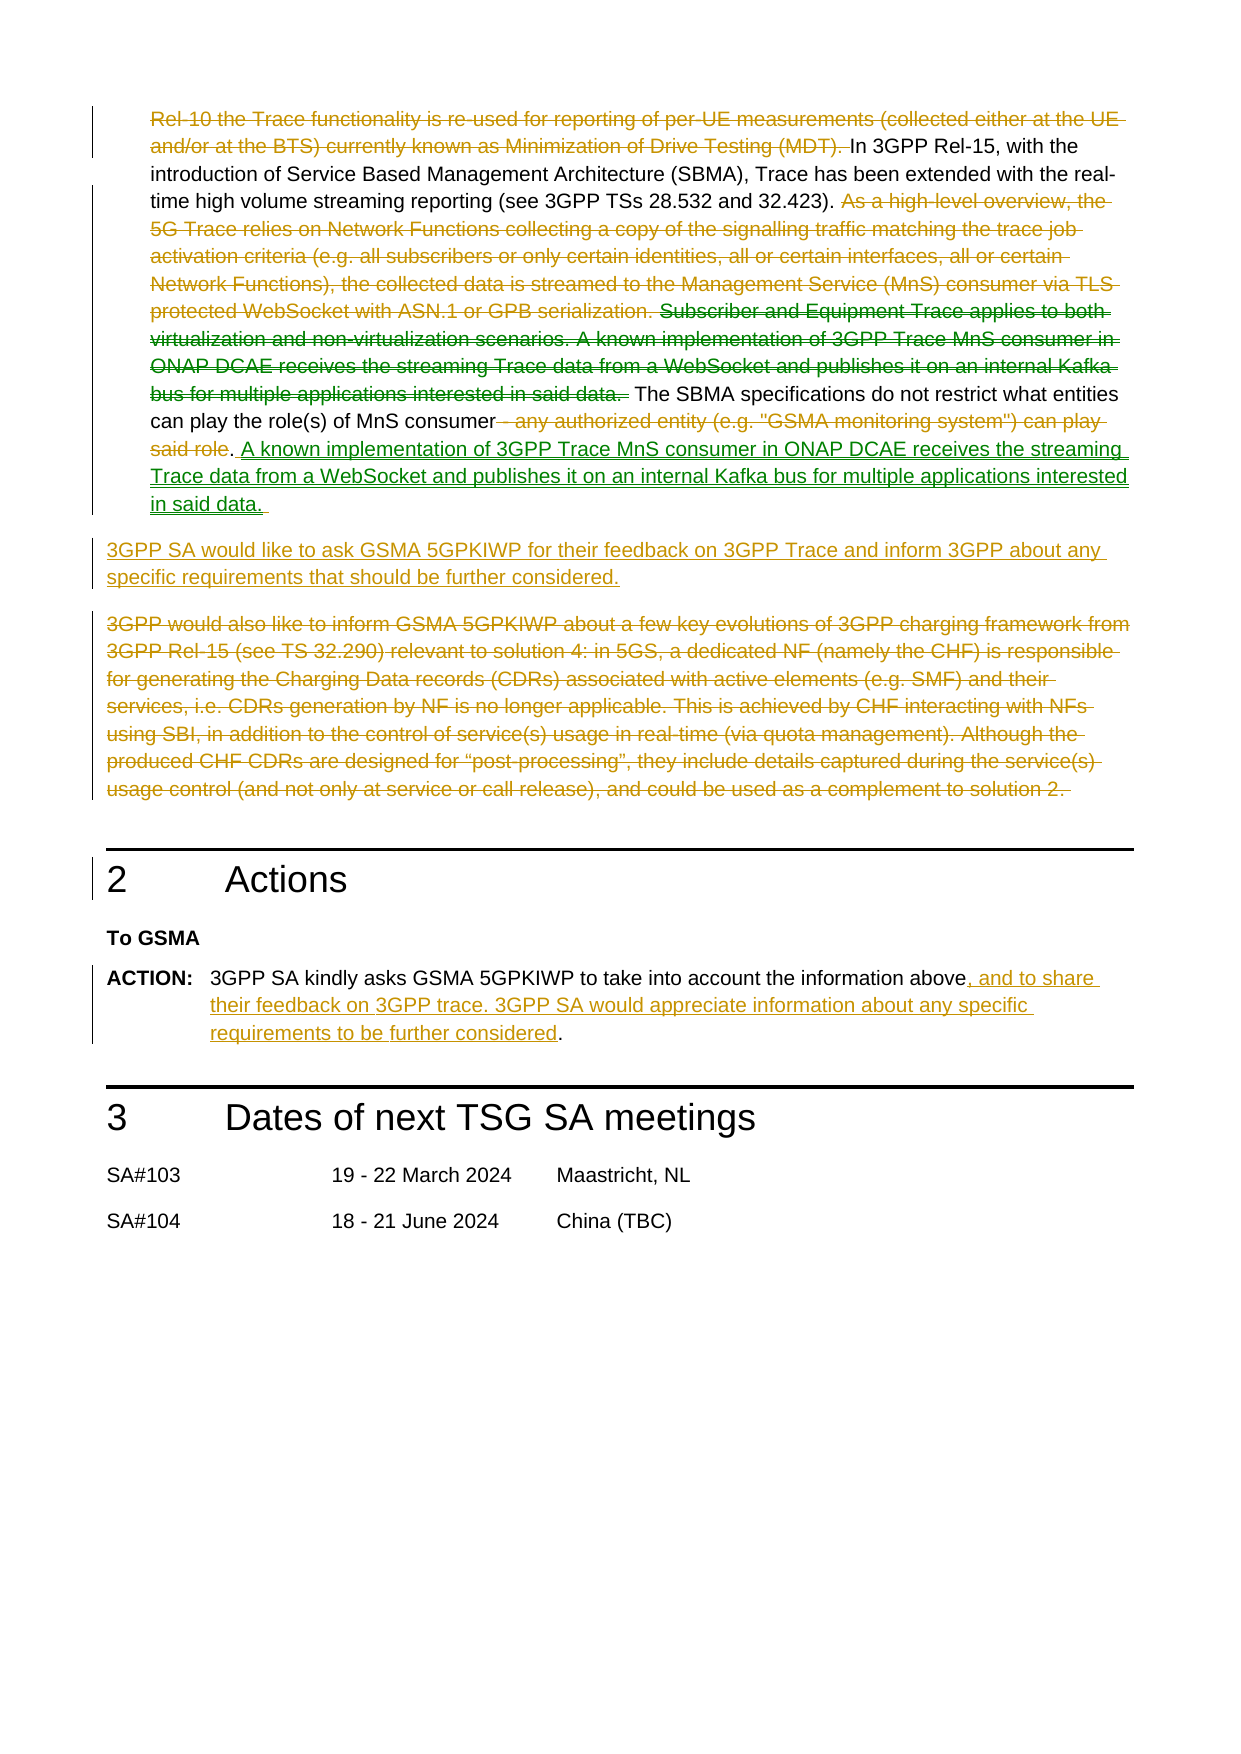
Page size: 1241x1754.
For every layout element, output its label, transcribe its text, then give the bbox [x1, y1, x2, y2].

text SA#103 19 - 22 March 2024 Maastricht, NL [106, 1163, 1134, 1187]
subtitle 2 Actions [106, 851, 1134, 900]
text To GSMA [106, 925, 1134, 949]
text SA#104 18 - 21 June 2024 China (TBC) [106, 1209, 1134, 1233]
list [106, 106, 1134, 515]
subtitle 3 Dates of next TSG SA meetings [106, 1089, 1134, 1138]
text ACTION: 3GPP SA kindly asks GSMA 5GPKIWP to take into account the information above. [106, 965, 1134, 1044]
